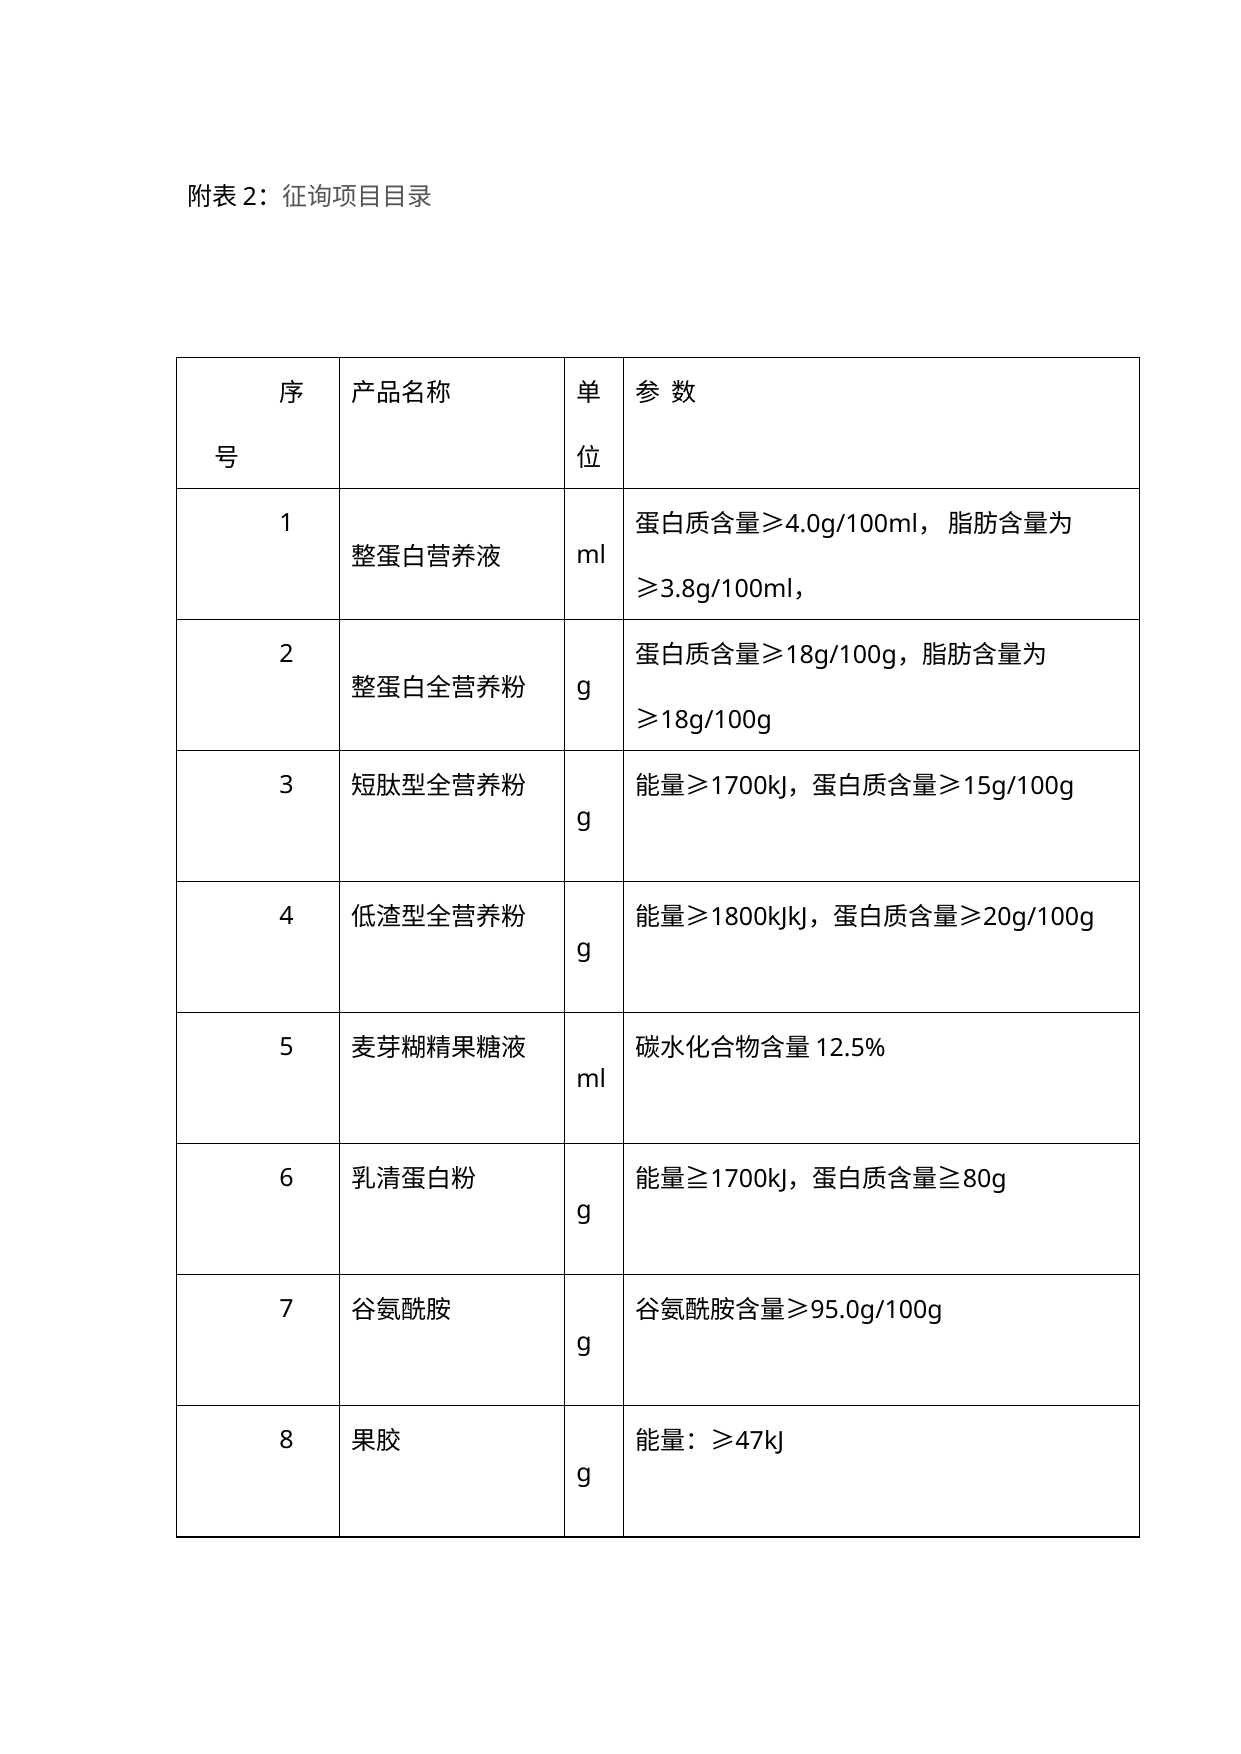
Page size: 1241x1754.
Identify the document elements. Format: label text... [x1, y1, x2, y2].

table_cell 3 [177, 751, 339, 881]
table_cell 整蛋白全营养粉 [340, 620, 564, 750]
table_cell 蛋白质含量≥18g/100g，脂肪含量为≥18g/100g [624, 620, 1139, 750]
table_cell 5 [177, 1013, 339, 1143]
table_cell 麦芽糊精果糖液 [340, 1013, 564, 1143]
list 附表2：征询项目目录 [187, 162, 1053, 227]
table_cell 6 [177, 1144, 339, 1274]
table_cell 乳清蛋白粉 [340, 1144, 564, 1274]
table_cell 谷氨酰胺含量≥95.0g/100g [624, 1275, 1139, 1405]
table_header 序号 [177, 358, 339, 488]
table_cell 整蛋白营养液 [340, 489, 564, 619]
table_cell ml [565, 489, 623, 619]
table_cell 能量：≥47kJ [624, 1406, 1139, 1536]
table_cell 能量≥1700kJ，蛋白质含量≥15g/100g [624, 751, 1139, 881]
table_cell g [565, 620, 623, 750]
table_cell 谷氨酰胺 [340, 1275, 564, 1405]
table_cell g [565, 1406, 623, 1536]
table_cell 4 [177, 882, 339, 1012]
table_cell 短肽型全营养粉 [340, 751, 564, 881]
table_cell 1 [177, 489, 339, 619]
table_cell ml [565, 1013, 623, 1143]
table_cell g [565, 1144, 623, 1274]
table_cell 8 [177, 1406, 339, 1536]
table_cell 碳水化合物含量12.5% [624, 1013, 1139, 1143]
table_cell 能量≥1800kJkJ，蛋白质含量≥20g/100g [624, 882, 1139, 1012]
table_cell 低渣型全营养粉 [340, 882, 564, 1012]
table_cell 能量≧1700kJ，蛋白质含量≧80g [624, 1144, 1139, 1274]
table_cell 果胶 [340, 1406, 564, 1536]
table_cell 2 [177, 620, 339, 750]
table_header 单位 [565, 358, 623, 488]
table_header 参 数 [624, 358, 1139, 488]
table_header 产品名称 [340, 358, 564, 488]
table_cell g [565, 1275, 623, 1405]
table_cell g [565, 751, 623, 881]
table_cell 7 [177, 1275, 339, 1405]
table_cell g [565, 882, 623, 1012]
table_cell 蛋白质含量≥4.0g/100ml， 脂肪含量为≥3.8g/100ml， [624, 489, 1139, 619]
